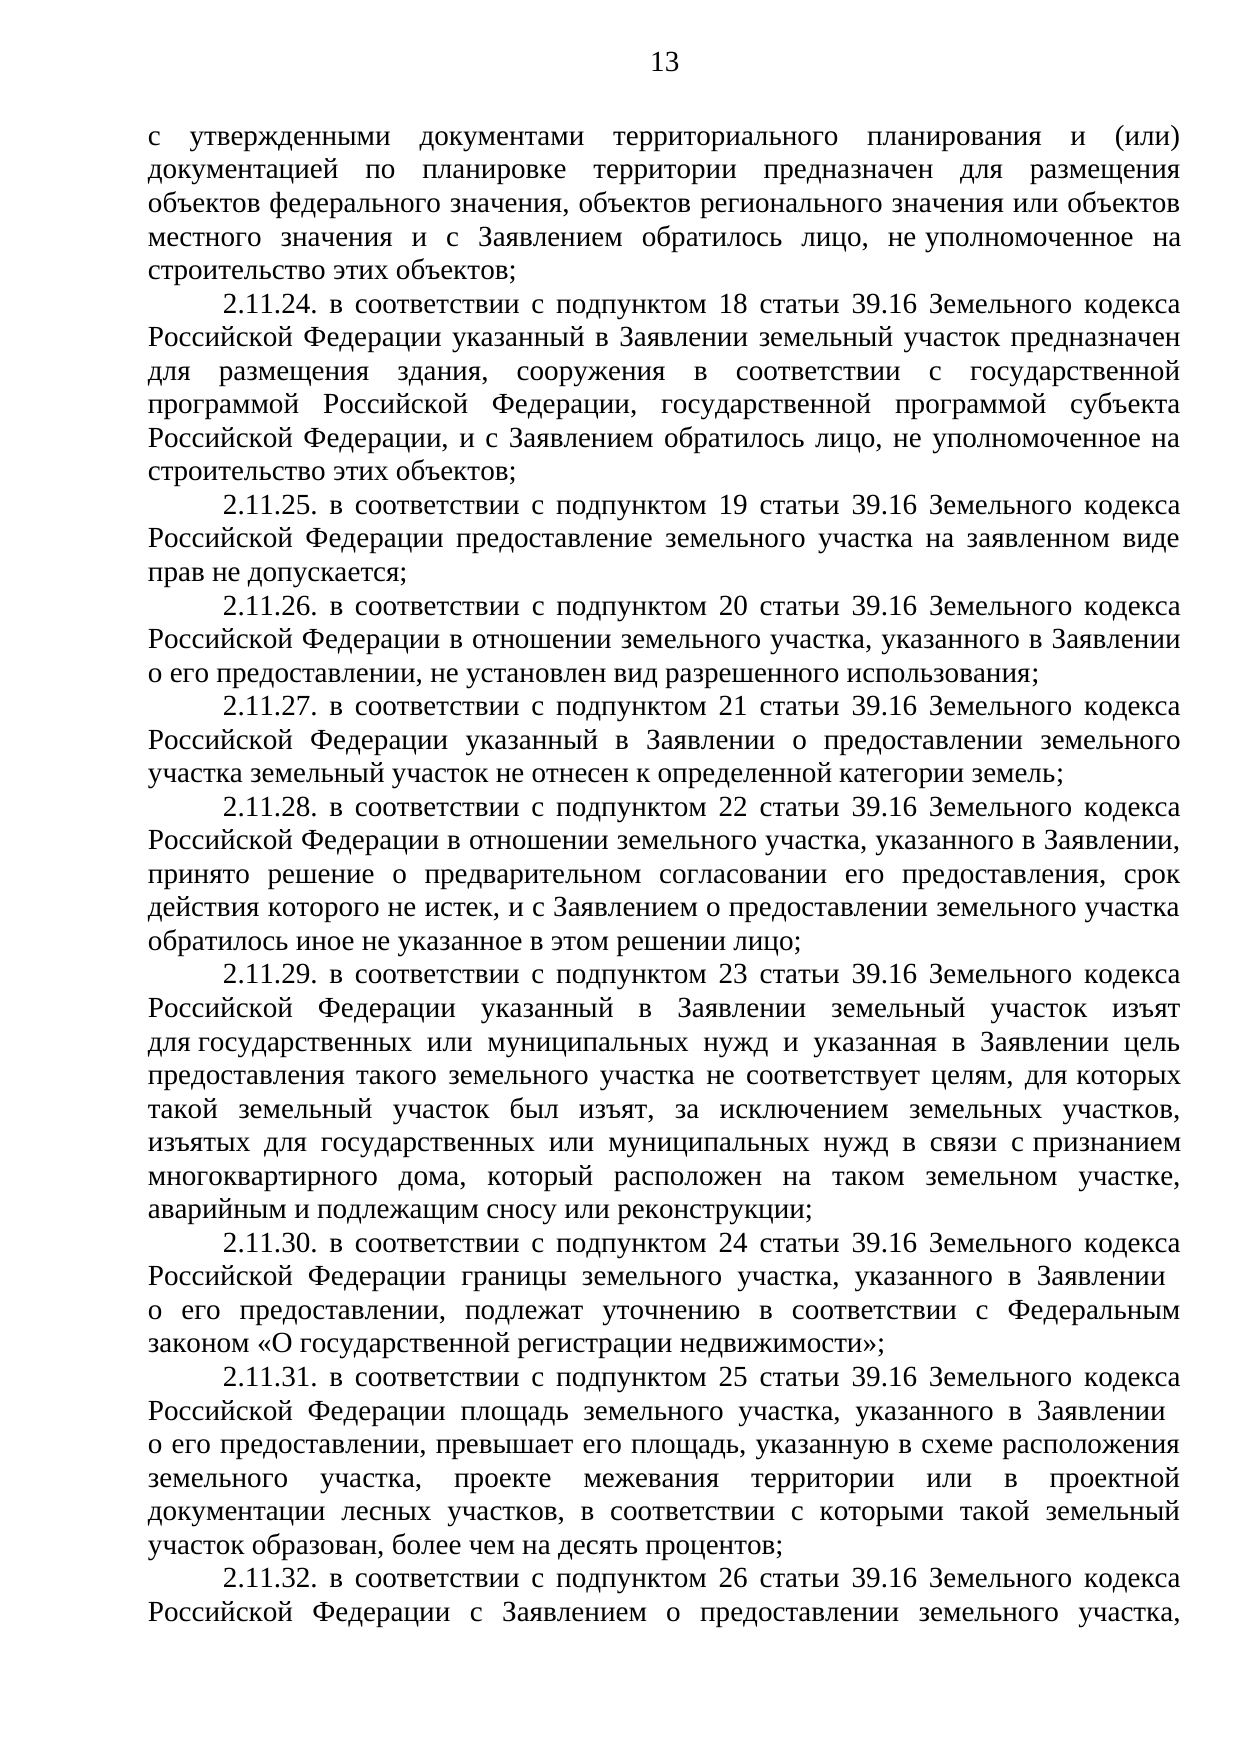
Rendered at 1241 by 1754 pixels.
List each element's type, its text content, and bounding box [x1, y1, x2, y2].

text 2.11.24. в соответствии с подпунктом 18 статьи 39.16 Земельного кодекса Российской Федерации указанный в Заявлении земельный участок предназначен для размещения здания, сооружения в соответствии с государственной программой Российской Федерации, государственной программой субъекта Российской Федерации, и с Заявлением обратилось лицо, не уполномоченное на строительство этих объектов; [148, 286, 1181, 487]
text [148, 118, 1181, 286]
text 2.11.31. в соответствии с подпунктом 25 статьи 39.16 Земельного кодекса Российской Федерации площадь земельного участка, указанного в Заявлении о его предоставлении, превышает его площадь, указанную в схеме расположения земельного участка, проекте межевания территории или в проектной документации лесных участков, в соответствии с которыми такой земельный участок образован, более чем на десять процентов; [148, 1359, 1181, 1560]
text 2.11.26. в соответствии с подпунктом 20 статьи 39.16 Земельного кодекса Российской Федерации в отношении земельного участка, указанного в Заявлении о его предоставлении, не установлен вид разрешенного использования; [148, 588, 1181, 688]
text 2.11.30. в соответствии с подпунктом 24 статьи 39.16 Земельного кодекса Российской Федерации границы земельного участка, указанного в Заявлении о его предоставлении, подлежат уточнению в соответствии с Федеральным законом «О государственной регистрации недвижимости»; [148, 1225, 1181, 1359]
text 2.11.25. в соответствии с подпунктом 19 статьи 39.16 Земельного кодекса Российской Федерации предоставление земельного участка на заявленном виде прав не допускается; [148, 487, 1181, 588]
text 2.11.27. в соответствии с подпунктом 21 статьи 39.16 Земельного кодекса Российской Федерации указанный в Заявлении о предоставлении земельного участка земельный участок не отнесен к определенной категории земель; [148, 688, 1181, 789]
text 2.11.29. в соответствии с подпунктом 23 статьи 39.16 Земельного кодекса Российской Федерации указанный в Заявлении земельный участок изъят для государственных или муниципальных нужд и указанная в Заявлении цель предоставления такого земельного участка не соответствует целям, для которых такой земельный участок был изъят, за исключением земельных участков, изъятых для государственных или муниципальных нужд в связи с признанием многоквартирного дома, который расположен на таком земельном участке, аварийным и подлежащим сносу или реконструкции; [148, 957, 1181, 1225]
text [148, 1560, 1181, 1627]
text 2.11.28. в соответствии с подпунктом 22 статьи 39.16 Земельного кодекса Российской Федерации в отношении земельного участка, указанного в Заявлении, принято решение о предварительном согласовании его предоставления, срок действия которого не истек, и с Заявлением о предоставлении земельного участка обратилось иное не указанное в этом решении лицо; [148, 789, 1181, 957]
